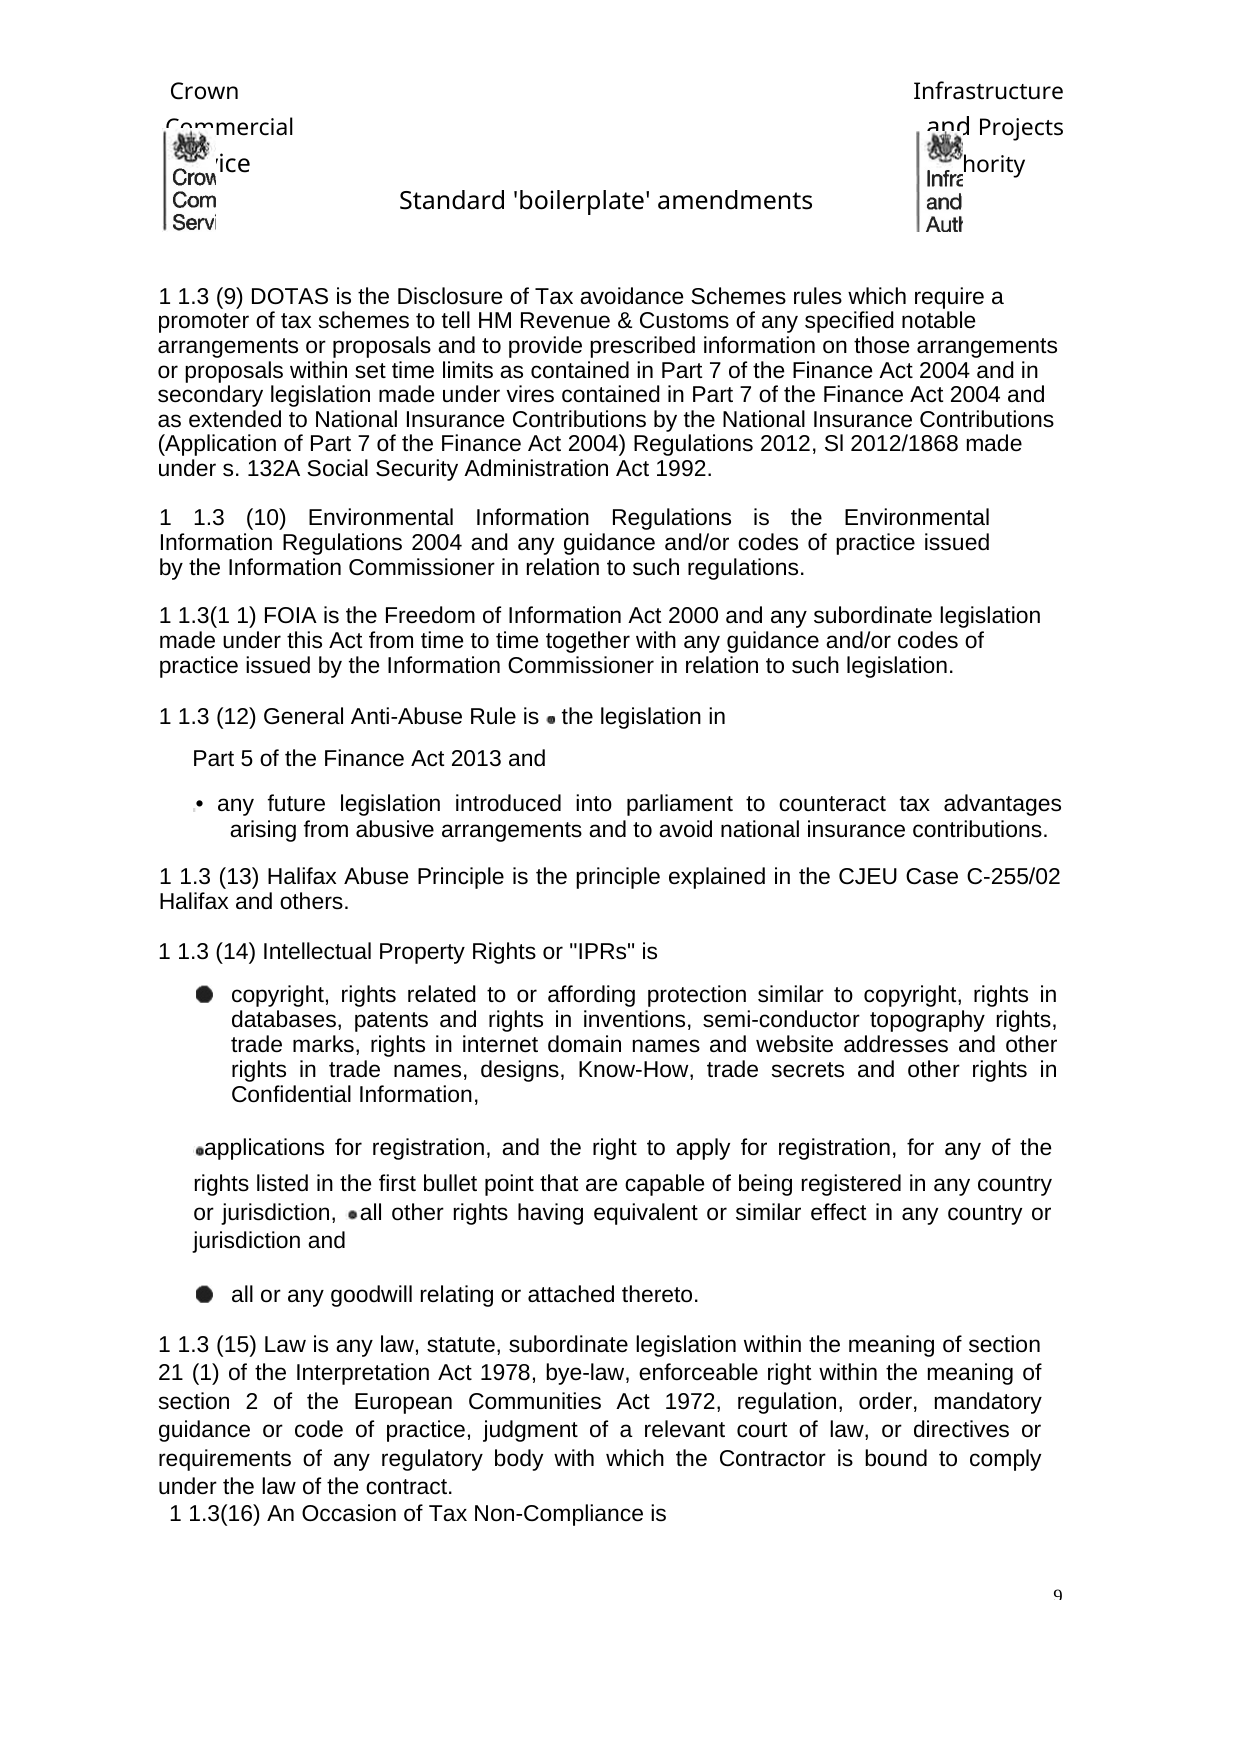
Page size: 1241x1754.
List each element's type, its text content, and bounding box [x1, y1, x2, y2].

picture [546, 716, 556, 724]
text 1 1.3 (12) General Anti-Abuse Rule is the legislation in Part 5 of the Finance Act 2013 and [158, 703, 726, 771]
text applications for registration, and the right to apply for registration, for any of the rights listed in the first bullet point that are capable of being registered in any country or jurisdiction, all other rights having equivalent or similar effect in any country or jurisdiction and [193, 1134, 1053, 1253]
text 1 1.3(1 1) FOIA is the Freedom of Information Act 2000 and any subordinate legislation made under this Act from time to time together with any guidance and/or codes of practice issued by the Information Commissioner in relation to such legislation. [158, 604, 1051, 678]
picture [193, 1146, 204, 1156]
picture [345, 1210, 360, 1220]
text 1 1.3 (9) DOTAS is the Disclosure of Tax avoidance Schemes rules which require a promoter of tax schemes to tell HM Revenue & Customs of any specified notable arrangements or proposals and to provide prescribed information on those arrangements or proposals within set time limits as contained in Part 7 of the Finance Act 2004 and in secondary legislation made under vires contained in Part 7 of the Finance Act 2004 and as extended to National Insurance Contributions by the National Insurance Contributions (Application of Part 7 of the Finance Act 2004) Regulations 2012, Sl 2012/1868 made under s. 132A Social Security Administration Act 1992. [157, 285, 1058, 481]
picture [196, 1285, 213, 1303]
text 1 1.3 (13) Halifax Abuse Principle is the principle explained in the CJEU Case C-255/02 Halifax and others. [158, 864, 1063, 914]
list all or any goodwill relating or attached thereto. [196, 1281, 1058, 1307]
list copyright, rights related to or affording protection similar to copyright, rights in databases, patents and rights in inventions, semi-conductor topography rights, trade marks, rights in internet domain names and website addresses and other rights in trade names, designs, Know-How, trade secrets and other rights in Confidential Information, [196, 982, 1058, 1108]
text • any future legislation introduced into parliament to counteract tax advantages arising from abusive arrangements and to avoid national insurance contributions. [193, 787, 1063, 841]
picture [196, 985, 213, 1003]
text 1 1.3 (10) Environmental Information Regulations is the Environmental Information Regulations 2004 and any guidance and/or codes of practice issued by the Information Commissioner in relation to such regulations. [158, 505, 991, 581]
text 1 1.3 (14) Intellectual Property Rights or "IPRs" is [158, 938, 1064, 964]
picture [916, 131, 963, 232]
picture [162, 128, 216, 232]
text 1 1.3(16) An Occasion of Tax Non-Compliance is [168, 1502, 1063, 1527]
text 1 1.3 (15) Law is any law, statute, subordinate legislation within the meaning of section 21 (1) of the Interpretation Act 1978, bye-law, enforceable right within the meaning of section 2 of the European Communities Act 1972, regulation, order, mandatory guidance or code of practice, judgment of a relevant court of law, or directives or requirements of any regulatory body with which the Contractor is bound to comply under the law of the contract. [158, 1331, 1043, 1499]
